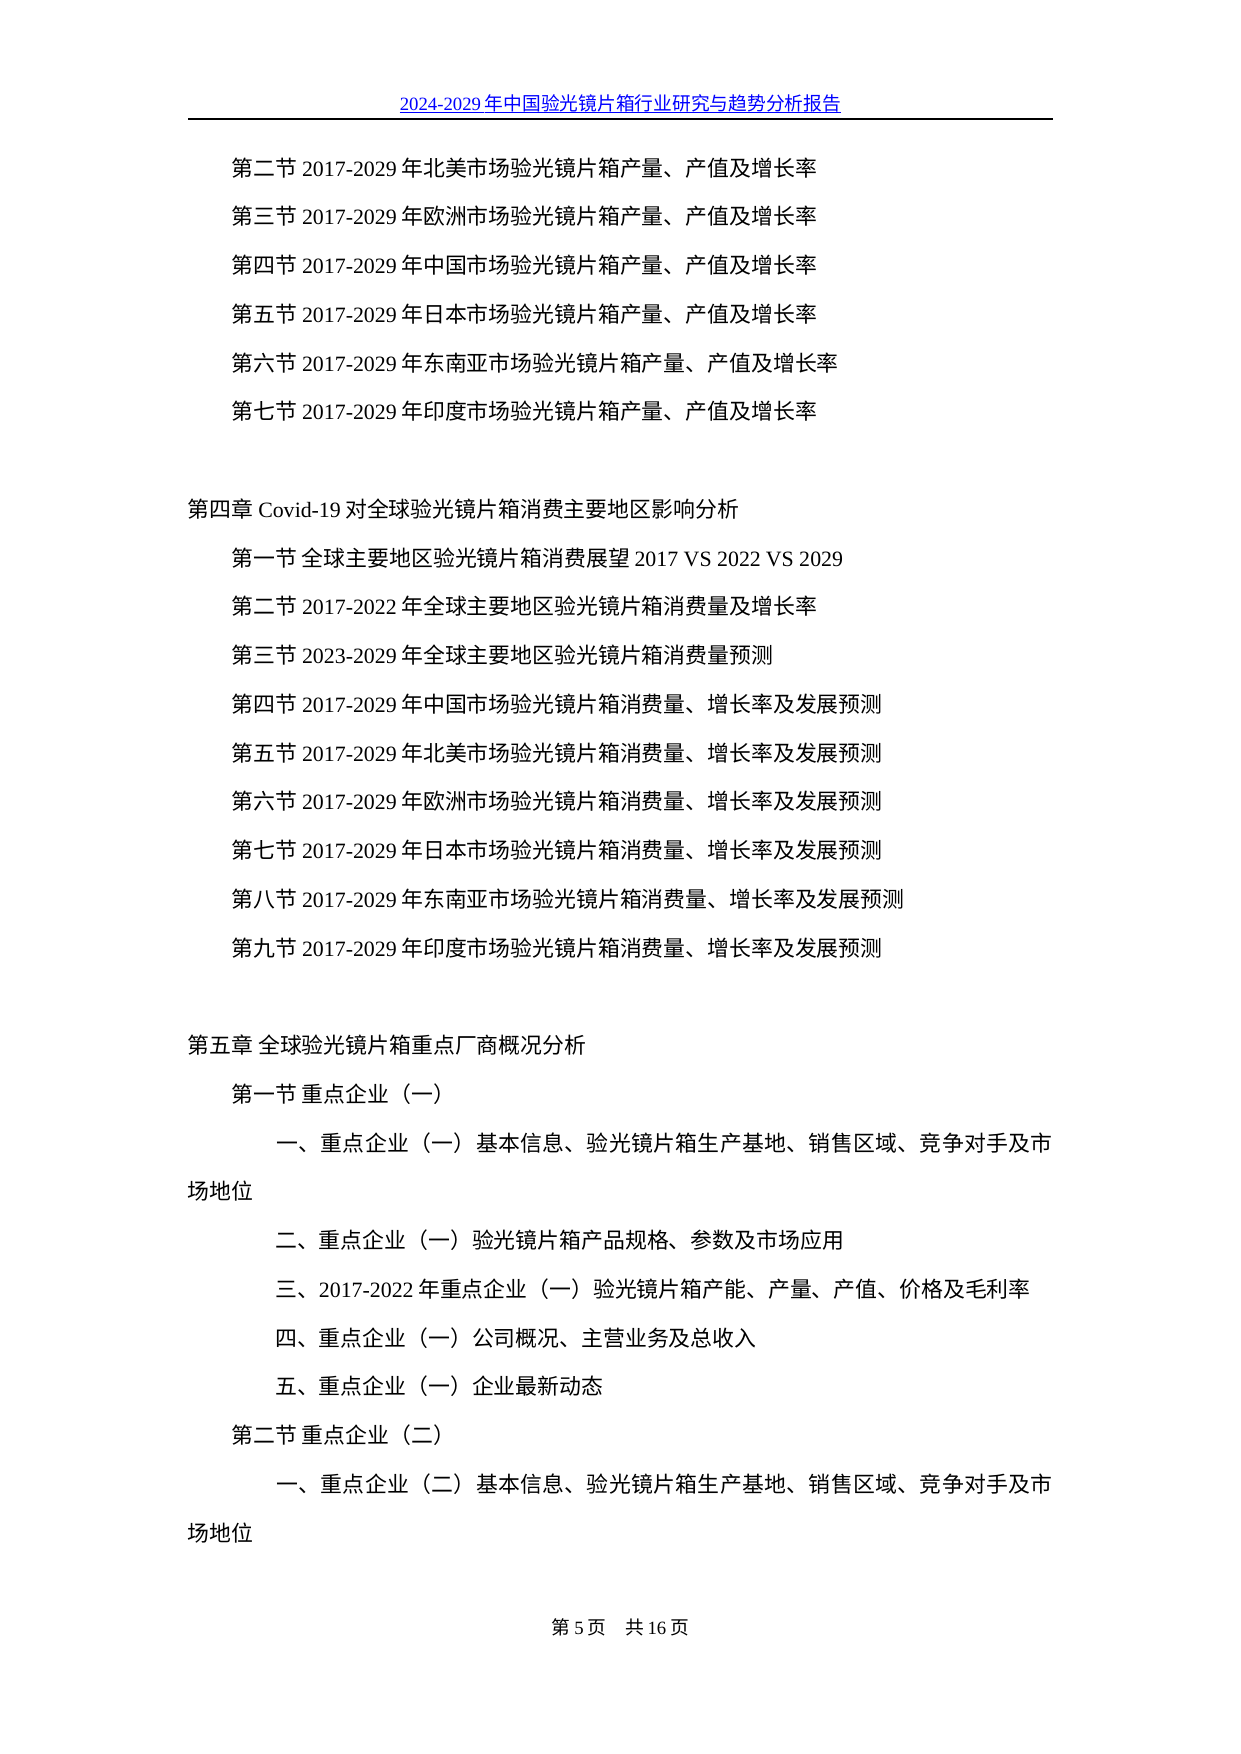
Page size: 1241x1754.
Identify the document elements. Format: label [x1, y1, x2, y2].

text [187, 150, 1053, 1548]
